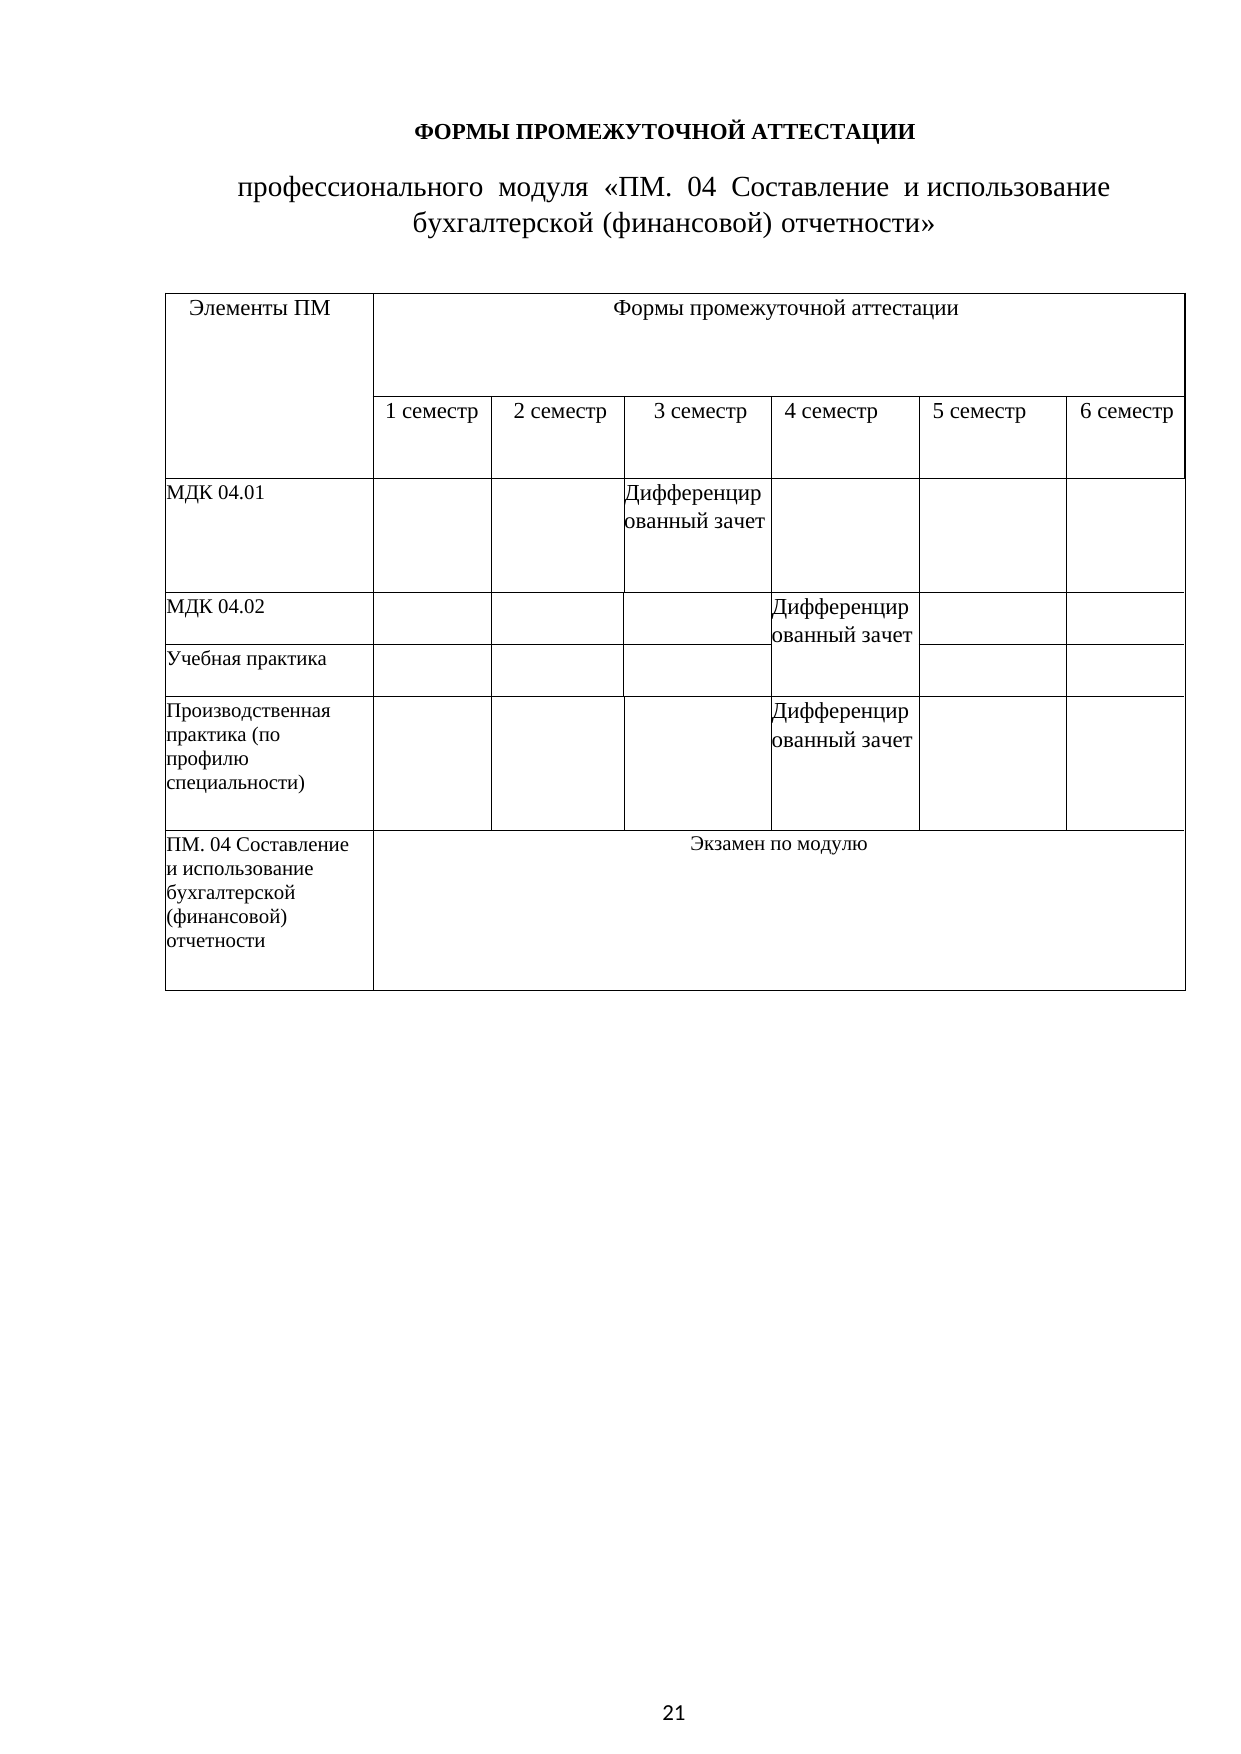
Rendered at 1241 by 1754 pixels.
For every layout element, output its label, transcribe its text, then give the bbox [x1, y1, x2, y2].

table_cell [920, 479, 1066, 592]
table_cell [374, 645, 491, 696]
table_cell 5 семестр [920, 397, 1066, 478]
table_cell [624, 645, 771, 696]
table_cell Экзамен по модулю [374, 830, 1185, 990]
table_cell [624, 593, 771, 644]
table_header Элементы ПМ [166, 294, 373, 478]
table_cell [492, 593, 623, 644]
table_cell [1067, 592, 1185, 644]
table_cell [920, 593, 1066, 644]
text ФОРМЫ ПРОМЕЖУТОЧНОЙ АТТЕСТАЦИИ [414, 118, 1183, 144]
table_cell [492, 479, 624, 592]
table_cell МДК 04.01 [166, 479, 373, 592]
table_cell Производственная практика (по профилю специальности) [166, 697, 373, 830]
table_cell [492, 645, 623, 696]
table_cell [920, 697, 1066, 830]
table_cell 3 семестр [625, 397, 771, 478]
table_header Формы промежуточной аттестации [374, 294, 1184, 396]
text профессионального модуля «ПМ. 04 Составление и использование бухгалтерской (финансовой) отчетности» [166, 169, 1181, 239]
table_cell [374, 479, 491, 592]
table_cell [492, 697, 624, 830]
table_cell 1 семестр [374, 397, 491, 478]
table_cell [374, 593, 491, 644]
table_cell 6 семестр [1067, 397, 1184, 478]
table_cell [1067, 479, 1185, 592]
table_cell 4 семестр [772, 397, 919, 478]
table_cell 2 семестр [492, 397, 624, 478]
table_cell [374, 697, 491, 830]
table_cell [772, 479, 919, 592]
table_cell Учебная практика [166, 645, 373, 696]
table_cell Дифференцированный зачет [772, 697, 919, 830]
table_cell [1067, 696, 1185, 830]
table_cell [920, 645, 1066, 696]
table_cell [625, 697, 771, 830]
table_cell МДК 04.02 [166, 593, 373, 644]
table_cell [1067, 644, 1185, 696]
table_cell Дифференцированный зачет [772, 593, 919, 696]
table_cell Дифференцированный зачет [625, 479, 771, 592]
table_cell ПМ. 04 Составление и использование бухгалтерской (финансовой) отчетности [166, 831, 373, 990]
